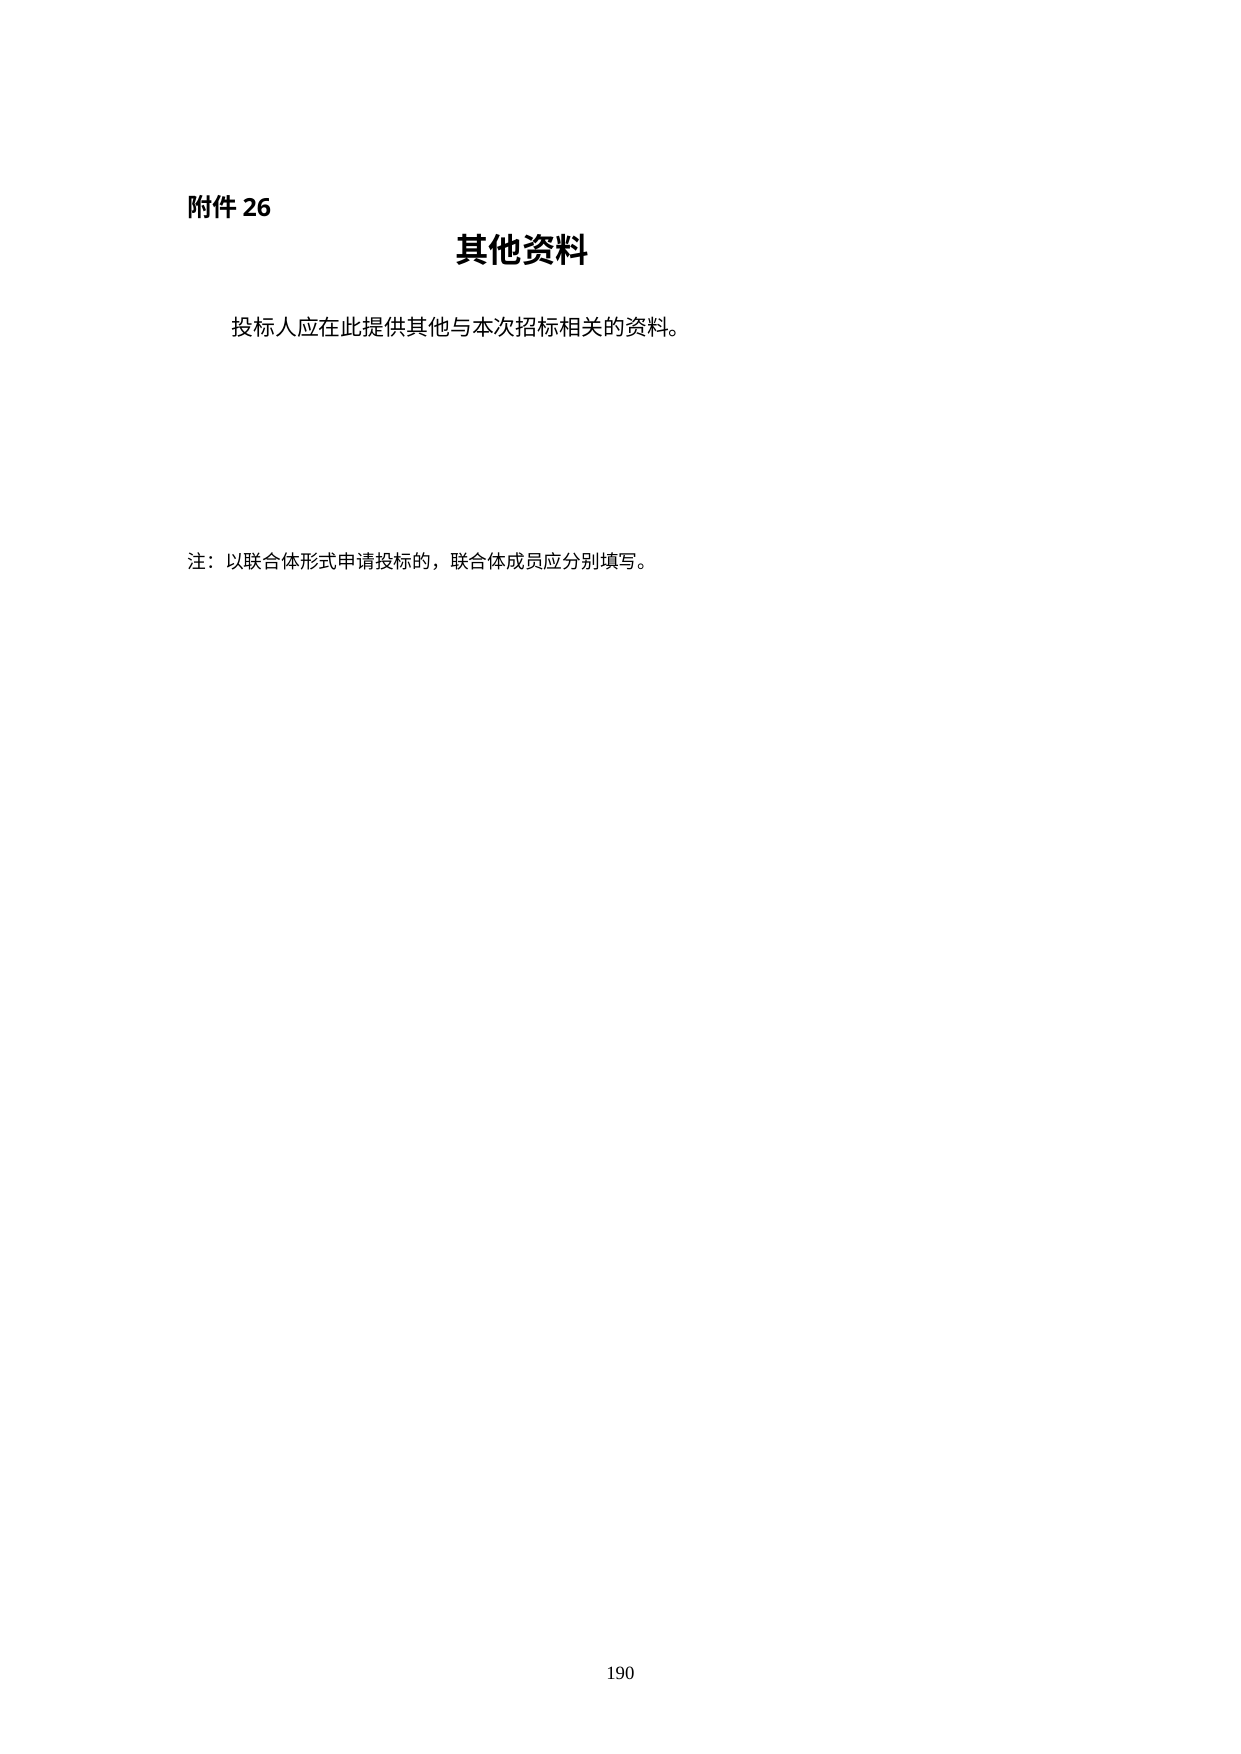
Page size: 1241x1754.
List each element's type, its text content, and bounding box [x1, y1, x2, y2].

text 注：以联合体形式申请投标的，联合体成员应分别填写。 [187, 547, 1053, 574]
text 投标人应在此提供其他与本次招标相关的资料。 [187, 310, 1053, 342]
text 附件26 [187, 188, 1053, 224]
text 其他资料 [187, 224, 1053, 272]
